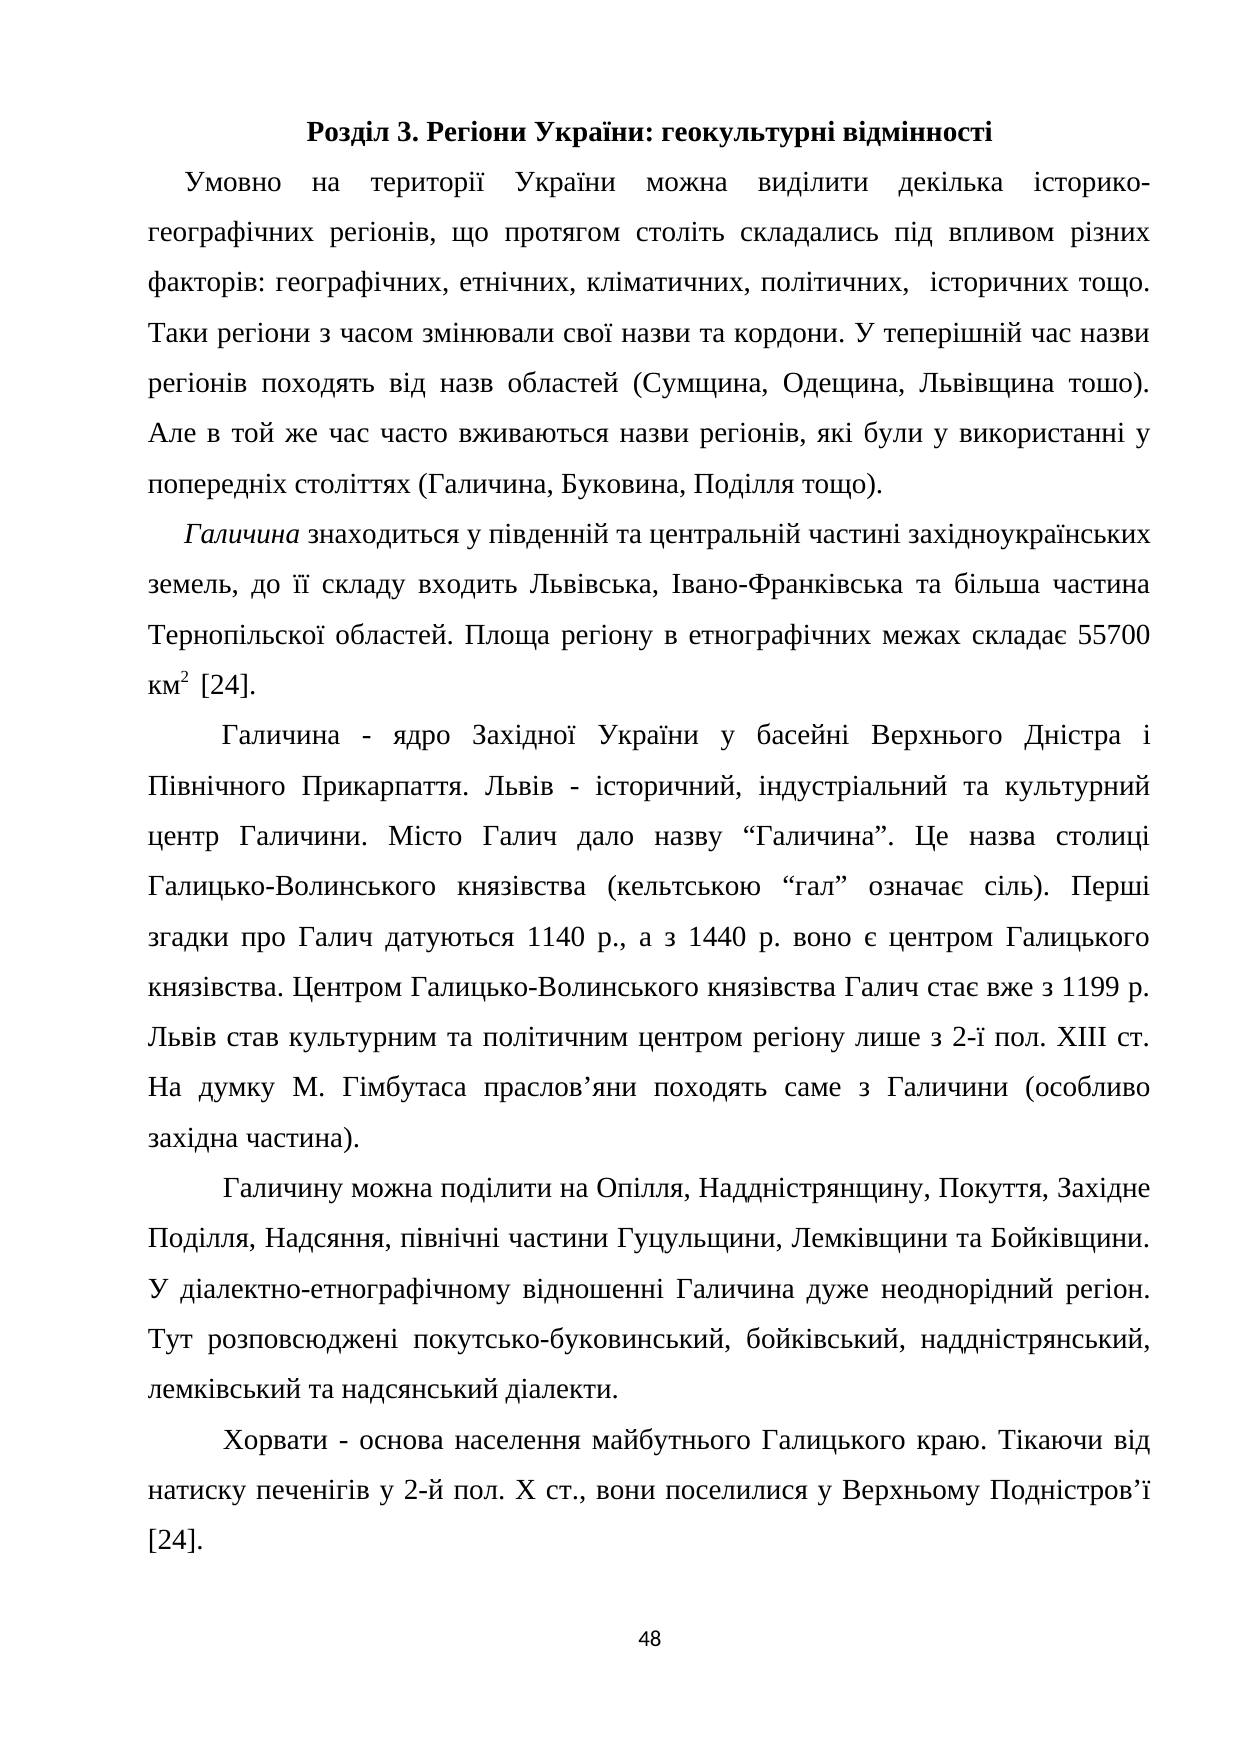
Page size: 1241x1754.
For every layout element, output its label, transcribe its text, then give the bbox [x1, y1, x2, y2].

text Галичину можна поділити на Опілля, Наддністрянщину, Покуття, Західне Поділля, Надсяння, північні частини Гуцульщини, Лемківщини та Бойківщини. У діалектно-етнографічному відношенні Галичина дуже неоднорідний регіон. Тут розповсюджені покутсько-буковинський, бойківський, наддністрянський, лемківський та надсянський діалекти. [148, 1170, 1152, 1405]
text Галичина - ядро Західної України у басейні Верхнього Дністра і Північного Прикарпаття. Львів - історичний, індустріальний та культурний центр Галичини. Місто Галич дало назву “Галичина”. Це назва столиці Галицько-Волинського князівства (кельтською “гал” означає сіль). Перші згадки про Галич датуються 1140 р., а з 1440 р. воно є центром Галицького князівства. Центром Галицько-Волинського князівства Галич стає вже з 1199 р. Львів став культурним та політичним центром регіону лише з 2-ї пол. XIII ст. На думку М. Гімбутаса праслов’яни походять саме з Галичини (особливо західна частина). [148, 717, 1152, 1153]
text Хорвати - основа населення майбутнього Галицького краю. Тікаючи від натиску печенігів у 2-й пол. Х ст., вони поселилися у Верхньому Подністров’ї [24]. [148, 1422, 1152, 1556]
text Галичина знаходиться у південній та центральній частині західноукраїнських земель, до її складу входить Львівська, Івано-Франківська та більша частина Тернопільскої областей. Площа регіону в етнографічних межах складає 55700 км2 [24]. [148, 516, 1152, 701]
subtitle Розділ 3. Регіони України: геокультурні відмінності [148, 114, 1152, 147]
text Умовно на території України можна виділити декілька історико-географічних регіонів, що протягом століть складались під впливом різних факторів: географічних, етнічних, кліматичних, політичних, історичних тощо. Таки регіони з часом змінювали свої назви та кордони. У теперішній час назви регіонів походять від назв областей (Сумщина, Одещина, Львівщина тошо). Але в той же час часто вживаються назви регіонів, які були у використанні у попередніх століттях (Галичина, Буковина, Поділля тощо). [148, 164, 1152, 499]
